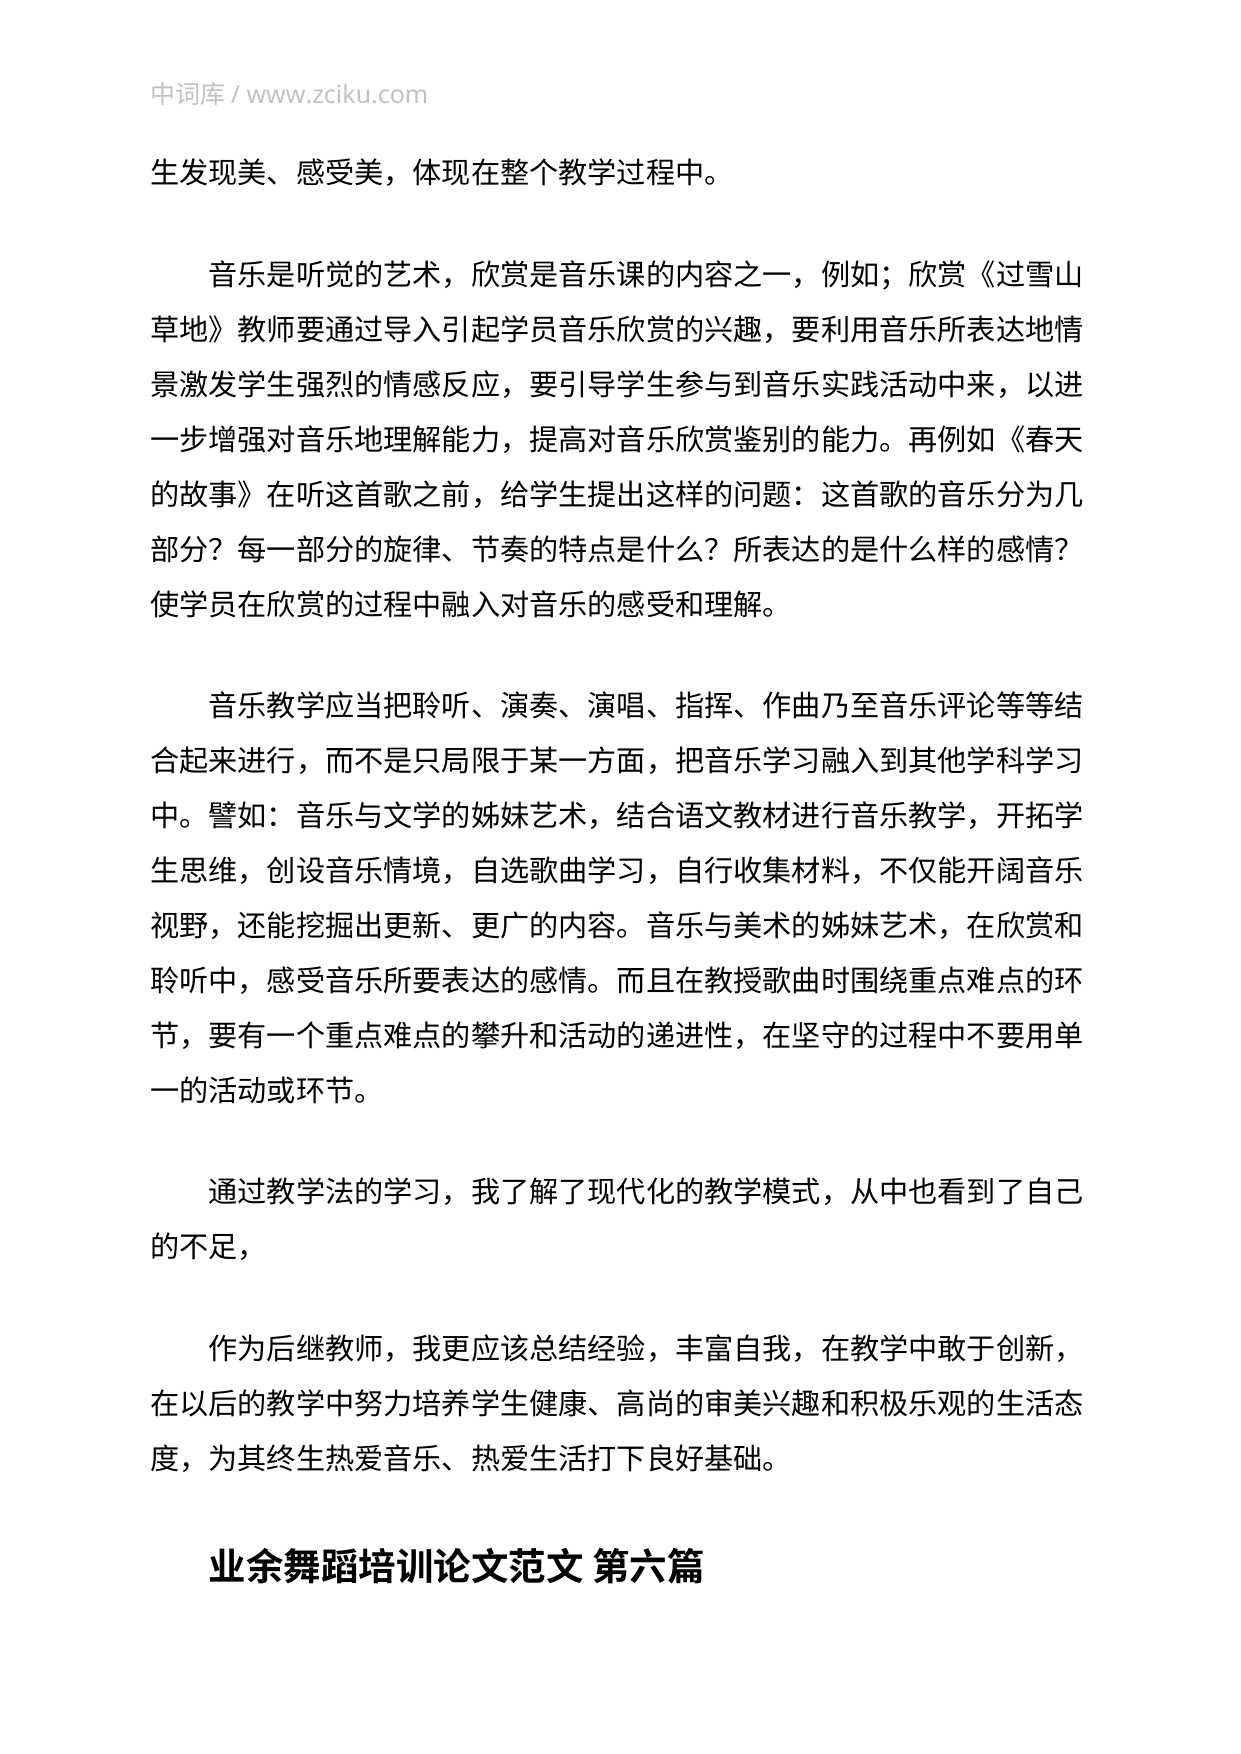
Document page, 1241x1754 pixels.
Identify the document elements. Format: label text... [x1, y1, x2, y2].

text 通过教学法的学习，我了解了现代化的教学模式，从中也看到了自己的不足， [150, 1169, 1090, 1266]
text 音乐教学应当把聆听、演奏、演唱、指挥、作曲乃至音乐评论等等结合起来进行，而不是只局限于某一方面，把音乐学习融入到其他学科学习中。譬如：音乐与文学的姊妹艺术，结合语文教材进行音乐教学，开拓学生思维，创设音乐情境，自选歌曲学习，自行收集材料，不仅能开阔音乐视野，还能挖掘出更新、更广的内容。音乐与美术的姊妹艺术，在欣赏和聆听中，感受音乐所要表达的感情。而且在教授歌曲时围绕重点难点的环节，要有一个重点难点的攀升和活动的递进性，在坚守的过程中不要用单一的活动或环节。 [150, 683, 1090, 1109]
text 作为后继教师，我更应该总结经验，丰富自我，在教学中敢于创新，在以后的教学中努力培养学生健康、高尚的审美兴趣和积极乐观的生活态度，为其终生热爱音乐、热爱生活打下良好基础。 [150, 1326, 1090, 1478]
text 业余舞蹈培训论文范文 第六篇 [150, 1537, 1090, 1591]
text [150, 150, 1090, 192]
text 音乐是听觉的艺术，欣赏是音乐课的内容之一，例如；欣赏《过雪山草地》教师要通过导入引起学员音乐欣赏的兴趣，要利用音乐所表达地情景激发学生强烈的情感反应，要引导学生参与到音乐实践活动中来，以进一步增强对音乐地理解能力，提高对音乐欣赏鉴别的能力。再例如《春天的故事》在听这首歌之前，给学生提出这样的问题：这首歌的音乐分为几部分？每一部分的旋律、节奏的特点是什么？所表达的是什么样的感情？使学员在欣赏的过程中融入对音乐的感受和理解。 [150, 252, 1090, 623]
